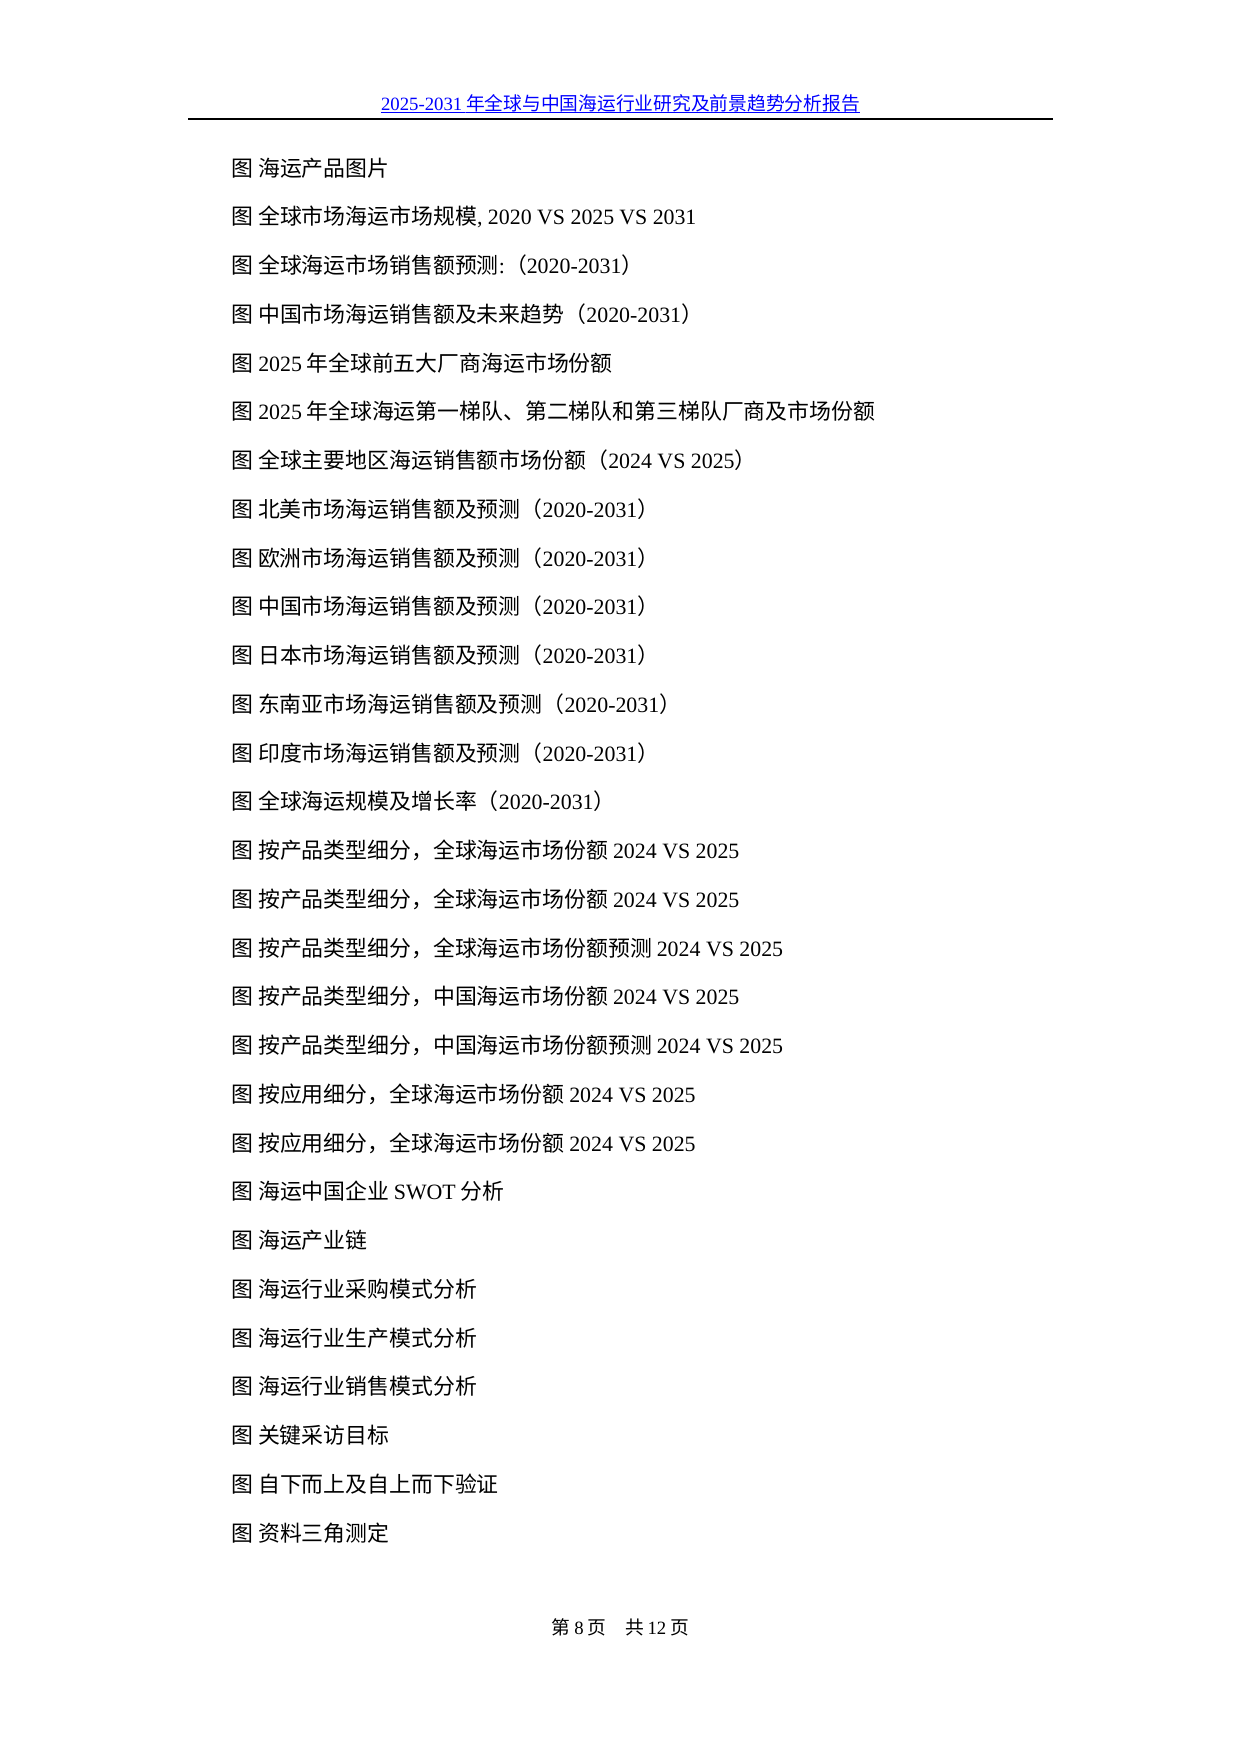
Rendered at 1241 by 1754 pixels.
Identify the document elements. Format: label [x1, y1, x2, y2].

text [187, 150, 1053, 1548]
